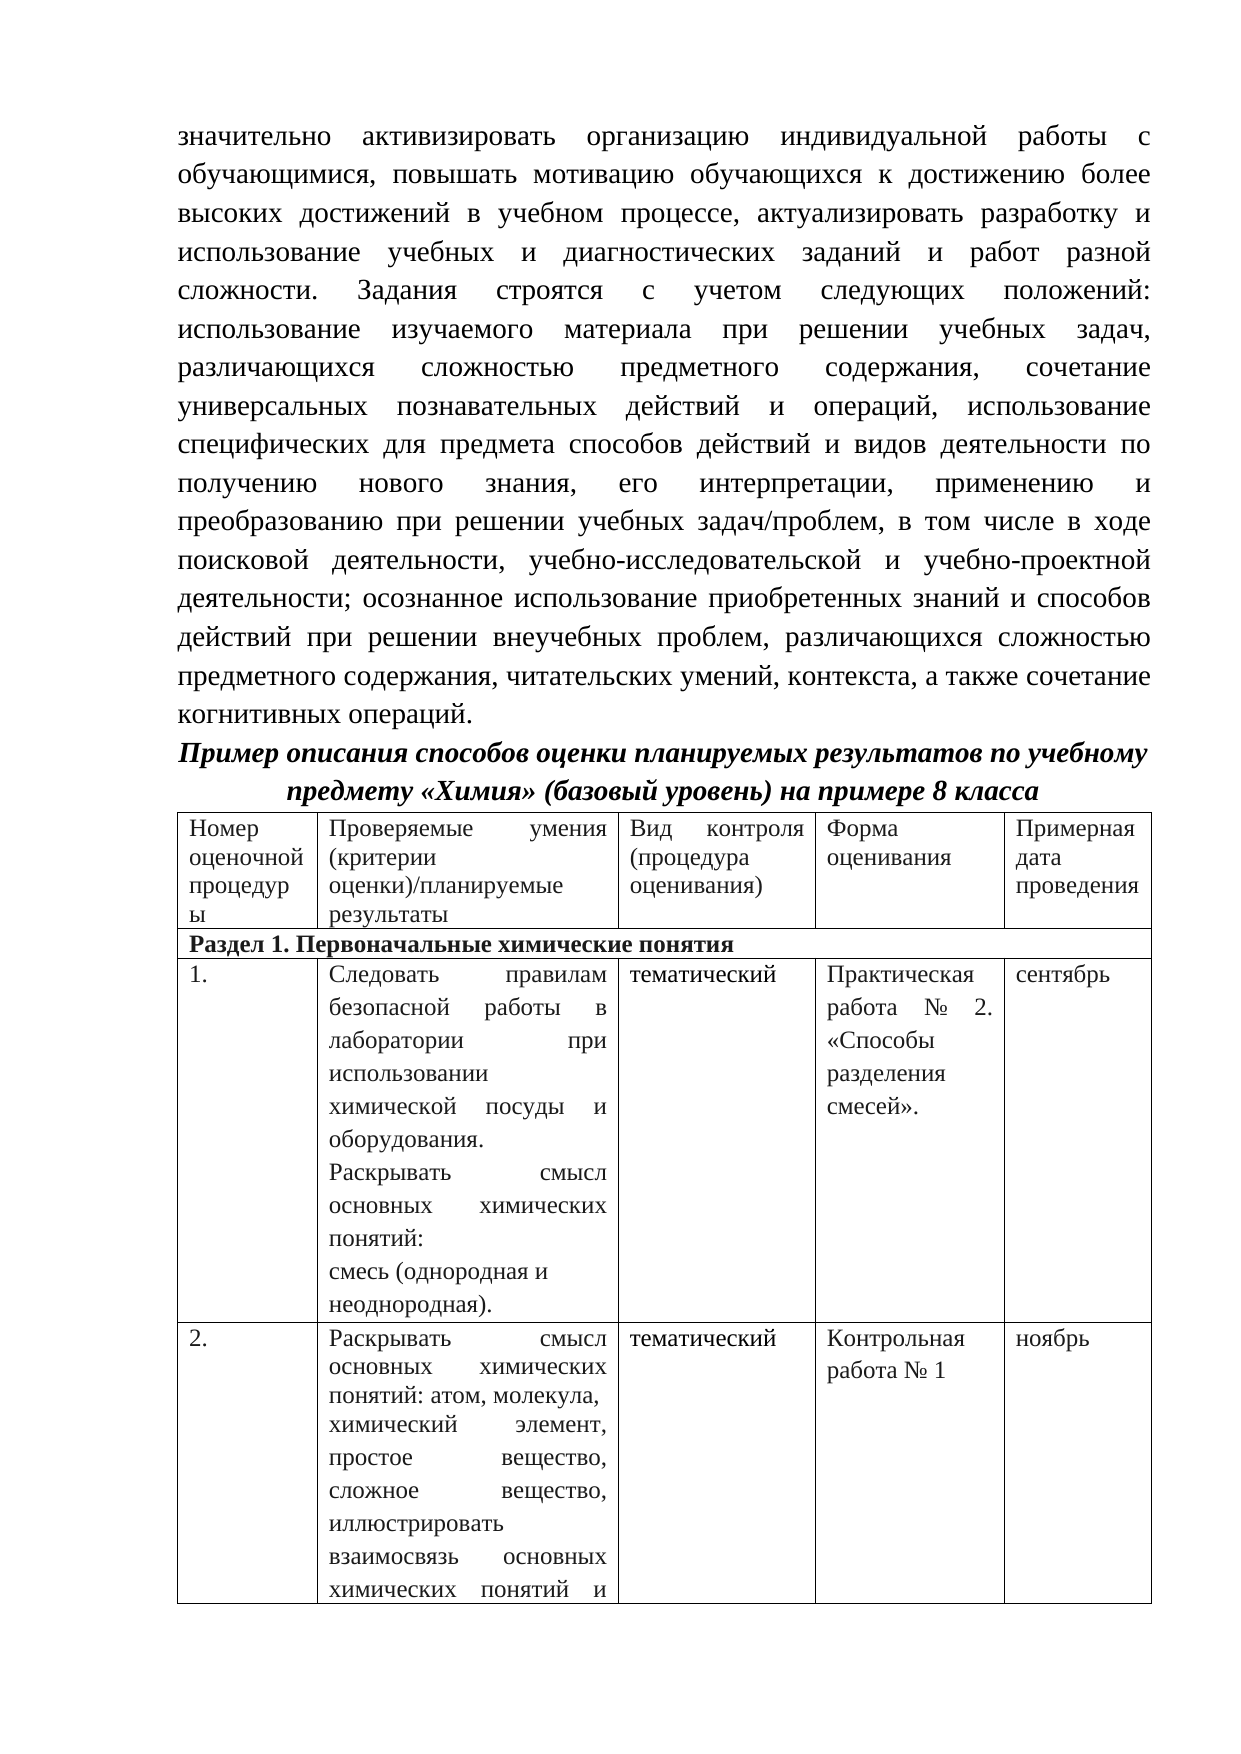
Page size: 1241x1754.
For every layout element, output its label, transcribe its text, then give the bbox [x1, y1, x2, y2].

table_cell Практическая работа № 2. «Способы разделения смесей». [816, 959, 1004, 1322]
table_cell сентябрь [1005, 959, 1151, 1322]
table_cell ноябрь [1005, 1323, 1151, 1603]
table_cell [318, 1323, 618, 1603]
table_header Примерная дата проведения [1005, 813, 1151, 928]
table_header Форма оценивания [816, 813, 1004, 928]
table_cell 2. [178, 1323, 317, 1603]
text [177, 118, 1152, 730]
table_cell Следовать правилам безопасной работы в лаборатории при использовании химической посуды и оборудования. Раскрывать смысл основных химических понятий: смесь (однородная и неоднородная). [318, 959, 618, 1322]
table_cell тематический [619, 959, 815, 1322]
table_header Проверяемые умения (критерии оценки)/планируемые результаты [318, 813, 618, 928]
text Пример описания способов оценки планируемых результатов по учебному [177, 735, 1152, 768]
table_cell Раздел 1. Первоначальные химические понятия [178, 929, 1151, 958]
text предмету «Химия» (базовый уровень) на примере 8 класса [177, 773, 1152, 807]
table_cell тематический [619, 1323, 815, 1603]
table_cell 1. [178, 959, 317, 1322]
table_header Номер оценочной процедуры [178, 813, 317, 928]
table_header Вид контроля (процедура оценивания) [619, 813, 815, 928]
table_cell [816, 1323, 1004, 1603]
